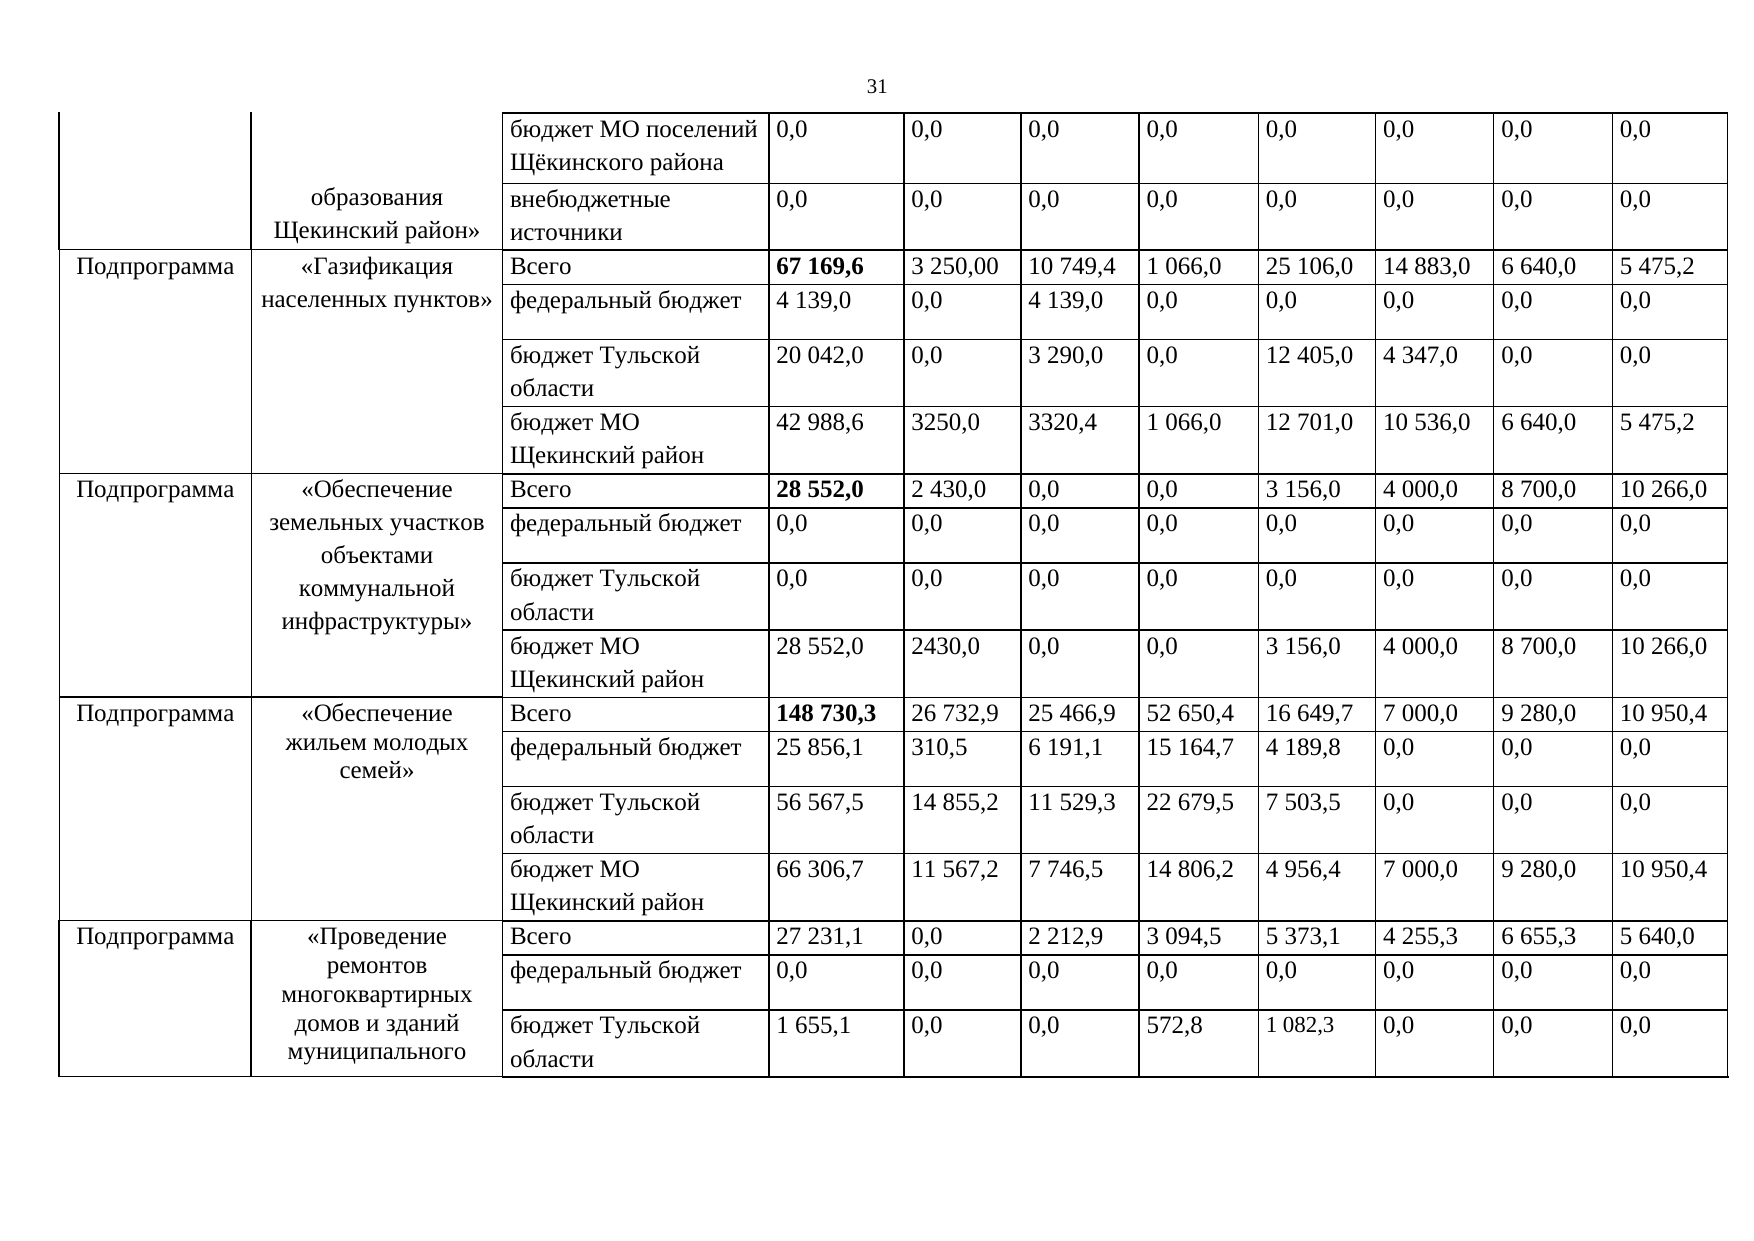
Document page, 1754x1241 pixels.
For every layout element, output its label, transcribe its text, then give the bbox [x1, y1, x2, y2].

table_cell бюджет МО Щекинский район [503, 854, 768, 920]
table_cell 11 567,2 [905, 854, 1020, 920]
table_cell 67 169,6 [770, 251, 903, 283]
table_cell 3 250,00 [905, 251, 1020, 283]
table_cell 0,0 [1140, 184, 1258, 249]
table_cell «Газификация населенных пунктов» [252, 250, 502, 473]
table_cell 5 640,0 [1613, 922, 1727, 954]
table_cell 4 139,0 [770, 285, 903, 338]
table_cell 6 640,0 [1494, 407, 1612, 473]
table_cell Подпрограмма [60, 250, 251, 473]
table_cell федеральный бюджет [503, 509, 768, 562]
table_cell 0,0 [1140, 340, 1258, 406]
table_cell «Обеспечение земельных участков объектами коммунальной инфраструктуры» [252, 474, 502, 696]
table_cell 3 156,0 [1259, 475, 1375, 507]
table_cell 66 306,7 [770, 854, 903, 920]
table_cell 0,0 [905, 285, 1020, 338]
table_cell 7 000,0 [1376, 698, 1493, 731]
table_cell бюджет Тульской области [503, 1011, 768, 1076]
table_cell 0,0 [905, 956, 1020, 1009]
table_cell 0,0 [1613, 1011, 1727, 1076]
table_cell 0,0 [1259, 956, 1375, 1009]
table_cell 0,0 [1613, 956, 1727, 1009]
table_cell 0,0 [1494, 184, 1612, 249]
table_cell 0,0 [905, 184, 1020, 249]
table_cell 0,0 [1022, 184, 1138, 249]
table_cell 4 139,0 [1022, 285, 1138, 338]
table_cell 0,0 [1376, 184, 1493, 249]
table_cell 3250,0 [905, 407, 1020, 473]
table_cell 0,0 [1259, 564, 1375, 629]
table_cell 0,0 [1494, 564, 1612, 629]
table_cell 0,0 [1022, 631, 1138, 696]
table_cell 42 988,6 [770, 407, 903, 473]
table_cell 3320,4 [1022, 407, 1138, 473]
table_cell 6 191,1 [1022, 732, 1138, 786]
table_cell 0,0 [1259, 509, 1375, 562]
table_cell 15 164,7 [1140, 732, 1258, 786]
table_cell 10 536,0 [1376, 407, 1493, 473]
table_cell 2 212,9 [1022, 922, 1138, 954]
table_cell 4 000,0 [1376, 475, 1493, 507]
table_cell 25 106,0 [1259, 251, 1375, 283]
table_cell 0,0 [1613, 184, 1727, 249]
table_cell Подпрограмма [60, 698, 251, 920]
table_cell 0,0 [905, 1011, 1020, 1076]
table_cell 0,0 [1494, 1011, 1612, 1076]
table_cell 3 094,5 [1140, 922, 1258, 954]
table_cell бюджет Тульской области [503, 787, 768, 853]
table_cell 0,0 [905, 114, 1020, 183]
table_cell 14 883,0 [1376, 251, 1493, 283]
table_cell 3 156,0 [1259, 631, 1375, 696]
table_cell 12 405,0 [1259, 340, 1375, 406]
table_cell 0,0 [1376, 732, 1493, 786]
table_cell 25 466,9 [1022, 698, 1138, 731]
table_cell федеральный бюджет [503, 732, 768, 786]
table_cell 0,0 [1494, 285, 1612, 338]
table_cell 9 280,0 [1494, 854, 1612, 920]
table_cell 1 066,0 [1140, 251, 1258, 283]
table_cell Подпрограмма [60, 474, 251, 696]
table_cell 26 732,9 [905, 698, 1020, 731]
table_cell бюджет МО Щекинский район [503, 407, 768, 473]
table_cell 1 066,0 [1140, 407, 1258, 473]
table_cell 310,5 [905, 732, 1020, 786]
table_cell 0,0 [1613, 285, 1727, 338]
table_cell 10 266,0 [1613, 475, 1727, 507]
table_cell 0,0 [770, 114, 903, 183]
table_cell Всего [503, 922, 768, 954]
table_cell 0,0 [1494, 509, 1612, 562]
table_cell 6 655,3 [1494, 922, 1612, 954]
table_cell 16 649,7 [1259, 698, 1375, 731]
table_cell 4 255,3 [1376, 922, 1493, 954]
table_cell 28 552,0 [770, 475, 903, 507]
table_cell 0,0 [1140, 285, 1258, 338]
table_cell 8 700,0 [1494, 631, 1612, 696]
table_cell 0,0 [1259, 184, 1375, 249]
table_cell 27 231,1 [770, 922, 903, 954]
table_cell 0,0 [1613, 564, 1727, 629]
table_cell 25 856,1 [770, 732, 903, 786]
table_cell 0,0 [1140, 509, 1258, 562]
table_cell «Проведение ремонтов многоквартирных домов и зданий муниципального образования Щекинский район» [252, 921, 502, 1076]
table_cell 0,0 [1376, 285, 1493, 338]
table_cell 0,0 [1022, 114, 1138, 183]
table_cell бюджет Тульской области [503, 564, 768, 629]
table_cell бюджет МО поселений Щёкинского района [503, 114, 768, 183]
table_cell 0,0 [1259, 114, 1375, 183]
table_cell 8 700,0 [1494, 475, 1612, 507]
table_cell 0,0 [1140, 475, 1258, 507]
table_cell 10 749,4 [1022, 251, 1138, 283]
table_cell 0,0 [770, 564, 903, 629]
table_cell 0,0 [1376, 787, 1493, 853]
table_cell 0,0 [1613, 340, 1727, 406]
table_cell «Обеспечение жильем молодых семей» [252, 698, 502, 920]
table_cell 22 679,5 [1140, 787, 1258, 853]
table_cell 1 655,1 [770, 1011, 903, 1076]
table_cell 5 373,1 [1259, 922, 1375, 954]
table_cell 52 650,4 [1140, 698, 1258, 731]
table_cell 56 567,5 [770, 787, 903, 853]
table_cell 0,0 [1376, 564, 1493, 629]
table_cell 0,0 [1613, 114, 1727, 183]
table_cell 0,0 [905, 340, 1020, 406]
table_cell 572,8 [1140, 1011, 1258, 1076]
table_cell 0,0 [1022, 1011, 1138, 1076]
table_cell 6 640,0 [1494, 251, 1612, 283]
table_cell 0,0 [1376, 509, 1493, 562]
table_cell 20 042,0 [770, 340, 903, 406]
table_cell Всего [503, 698, 768, 731]
table_cell Всего [503, 251, 768, 283]
table_cell 0,0 [1022, 956, 1138, 1009]
table_cell 9 280,0 [1494, 698, 1612, 731]
table_cell 11 529,3 [1022, 787, 1138, 853]
table_cell 4 956,4 [1259, 854, 1375, 920]
table_cell 4 000,0 [1376, 631, 1493, 696]
table_cell 10 950,4 [1613, 698, 1727, 731]
table_cell 1 082,3 [1259, 1011, 1375, 1076]
table_cell 0,0 [1376, 1011, 1493, 1076]
table_cell 7 000,0 [1376, 854, 1493, 920]
table_cell 0,0 [1376, 114, 1493, 183]
table_cell бюджет МО Щекинский район [503, 631, 768, 696]
table_cell Всего [503, 475, 768, 507]
table_cell 4 347,0 [1376, 340, 1493, 406]
table_cell Подпрограмма [60, 921, 250, 1076]
table_cell 0,0 [1140, 564, 1258, 629]
table_cell 14 806,2 [1140, 854, 1258, 920]
table_cell 0,0 [1494, 340, 1612, 406]
table_cell 0,0 [1613, 787, 1727, 853]
table_cell 0,0 [1613, 732, 1727, 786]
table_cell 0,0 [1494, 787, 1612, 853]
table_cell 4 189,8 [1259, 732, 1375, 786]
table_cell 0,0 [770, 509, 903, 562]
table_cell 0,0 [1022, 509, 1138, 562]
table_cell 2 430,0 [905, 475, 1020, 507]
table_cell 5 475,2 [1613, 407, 1727, 473]
table_cell бюджет Тульской области [503, 340, 768, 406]
table_cell внебюджетные источники [503, 184, 768, 249]
table_cell 10 266,0 [1613, 631, 1727, 696]
table_cell 3 290,0 [1022, 340, 1138, 406]
table_cell 5 475,2 [1613, 251, 1727, 283]
table_cell 148 730,3 [770, 698, 903, 731]
table_cell 0,0 [905, 564, 1020, 629]
table_cell 14 855,2 [905, 787, 1020, 853]
table_cell федеральный бюджет [503, 956, 768, 1009]
table_cell 0,0 [905, 509, 1020, 562]
table_cell 0,0 [1494, 956, 1612, 1009]
table_cell 0,0 [1259, 285, 1375, 338]
table_cell 2430,0 [905, 631, 1020, 696]
table_cell 0,0 [770, 184, 903, 249]
table_cell 0,0 [905, 922, 1020, 954]
table_cell 10 950,4 [1613, 854, 1727, 920]
table_cell 12 701,0 [1259, 407, 1375, 473]
table_cell 0,0 [1494, 114, 1612, 183]
table_cell 0,0 [1376, 956, 1493, 1009]
table_cell 28 552,0 [770, 631, 903, 696]
table_cell 7 746,5 [1022, 854, 1138, 920]
table_cell 0,0 [1022, 475, 1138, 507]
table_cell 0,0 [770, 956, 903, 1009]
table_cell федеральный бюджет [503, 285, 768, 338]
table_cell 0,0 [1022, 564, 1138, 629]
table_cell 0,0 [1494, 732, 1612, 786]
table_cell 0,0 [1613, 509, 1727, 562]
table_cell 0,0 [1140, 631, 1258, 696]
table_cell 0,0 [1140, 114, 1258, 183]
table_cell 7 503,5 [1259, 787, 1375, 853]
table_cell 0,0 [1140, 956, 1258, 1009]
